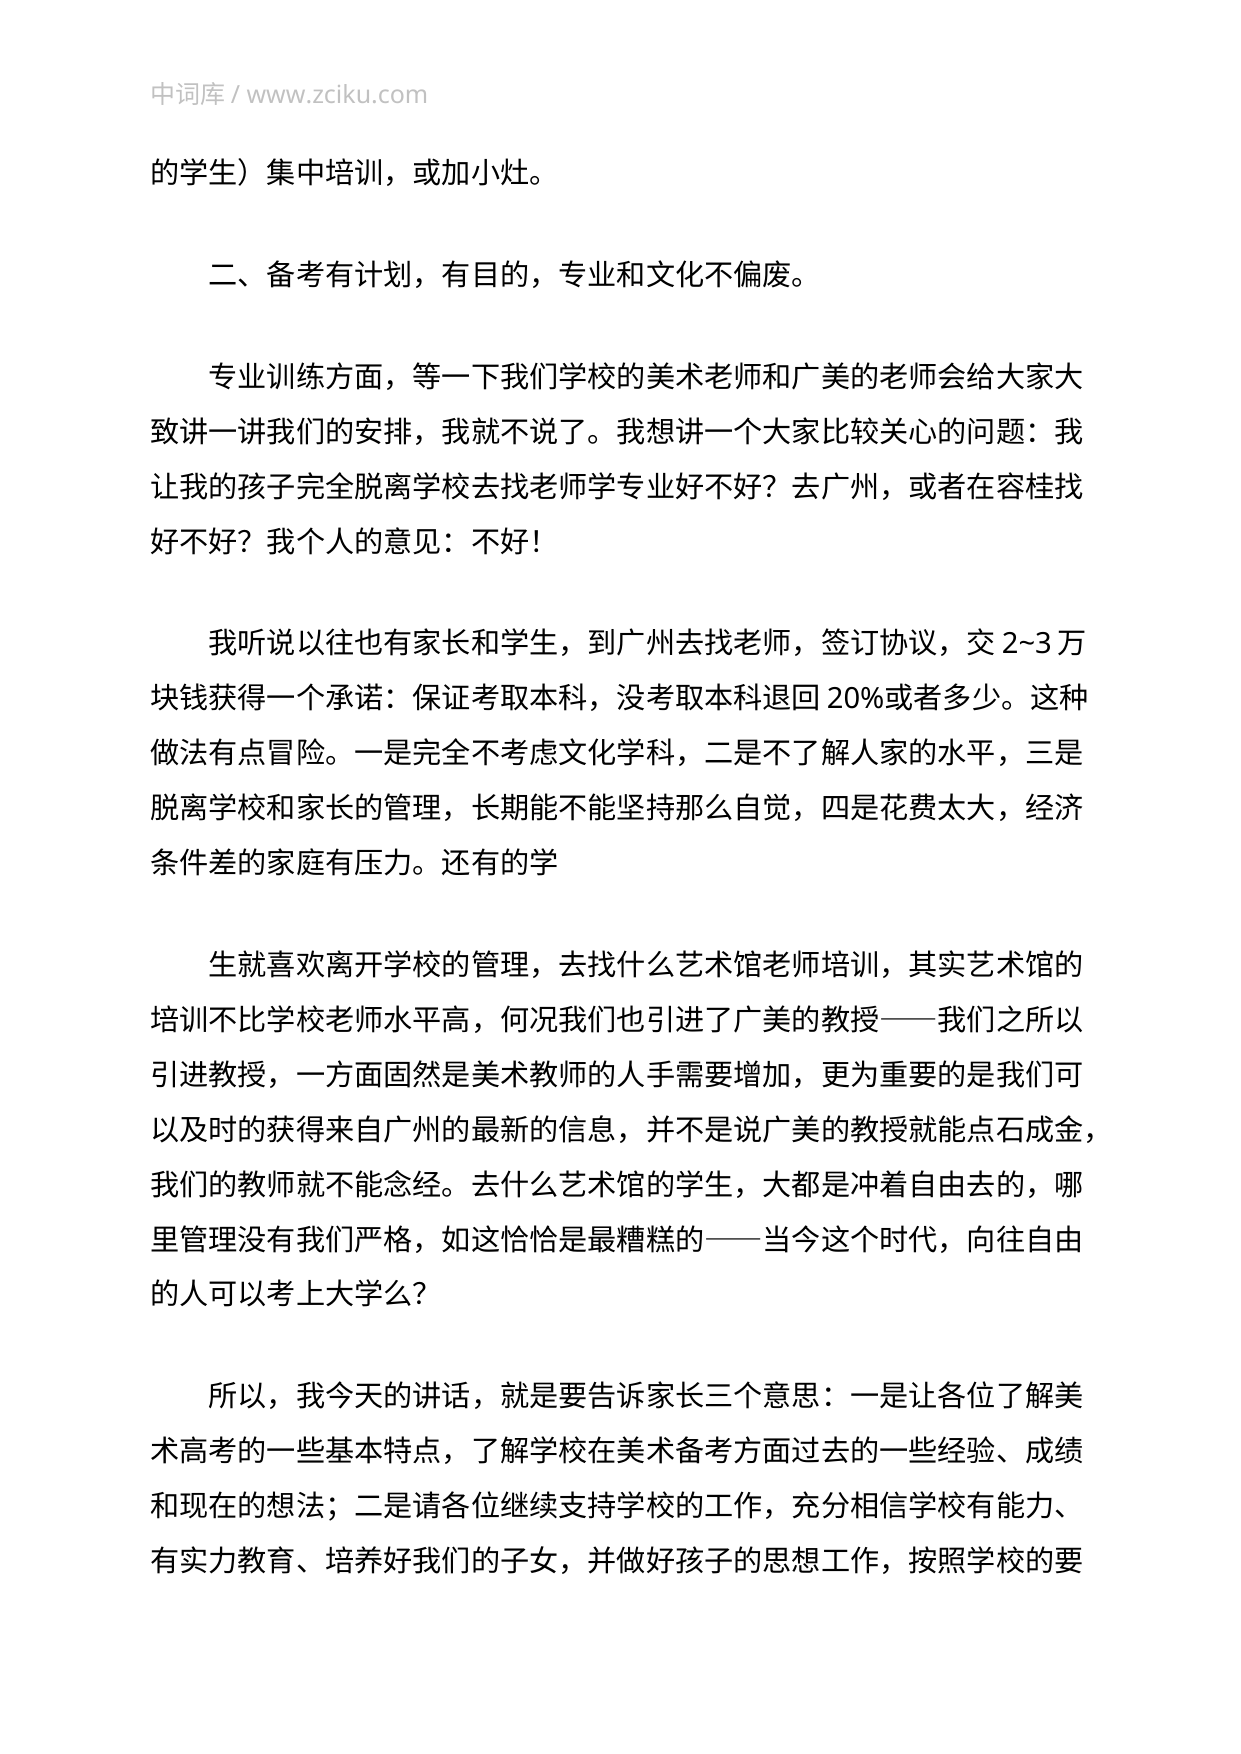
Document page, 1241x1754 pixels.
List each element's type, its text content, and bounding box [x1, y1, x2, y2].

text 我听说以往也有家长和学生，到广州去找老师，签订协议，交2~3万块钱获得一个承诺：保证考取本科，没考取本科退回20%或者多少。这种做法有点冒险。一是完全不考虑文化学科，二是不了解人家的水平，三是脱离学校和家长的管理，长期能不能坚持那么自觉，四是花费太大，经济条件差的家庭有压力。还有的学 [150, 620, 1090, 882]
text 专业训练方面，等一下我们学校的美术老师和广美的老师会给大家大致讲一讲我们的安排，我就不说了。我想讲一个大家比较关心的问题：我让我的孩子完全脱离学校去找老师学专业好不好？去广州，或者在容桂找好不好？我个人的意见：不好！ [150, 353, 1090, 561]
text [150, 1373, 1090, 1580]
text 生就喜欢离开学校的管理，去找什么艺术馆老师培训，其实艺术馆的培训不比学校老师水平高，何况我们也引进了广美的教授——我们之所以引进教授，一方面固然是美术教师的人手需要增加，更为重要的是我们可以及时的获得来自广州的最新的信息，并不是说广美的教授就能点石成金，我们的教师就不能念经。去什么艺术馆的学生，大都是冲着自由去的，哪里管理没有我们严格，如这恰恰是最糟糕的——当今这个时代，向往自由的人可以考上大学么？ [150, 942, 1090, 1313]
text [150, 150, 1090, 192]
text 二、备考有计划，有目的，专业和文化不偏废。 [150, 252, 1090, 294]
